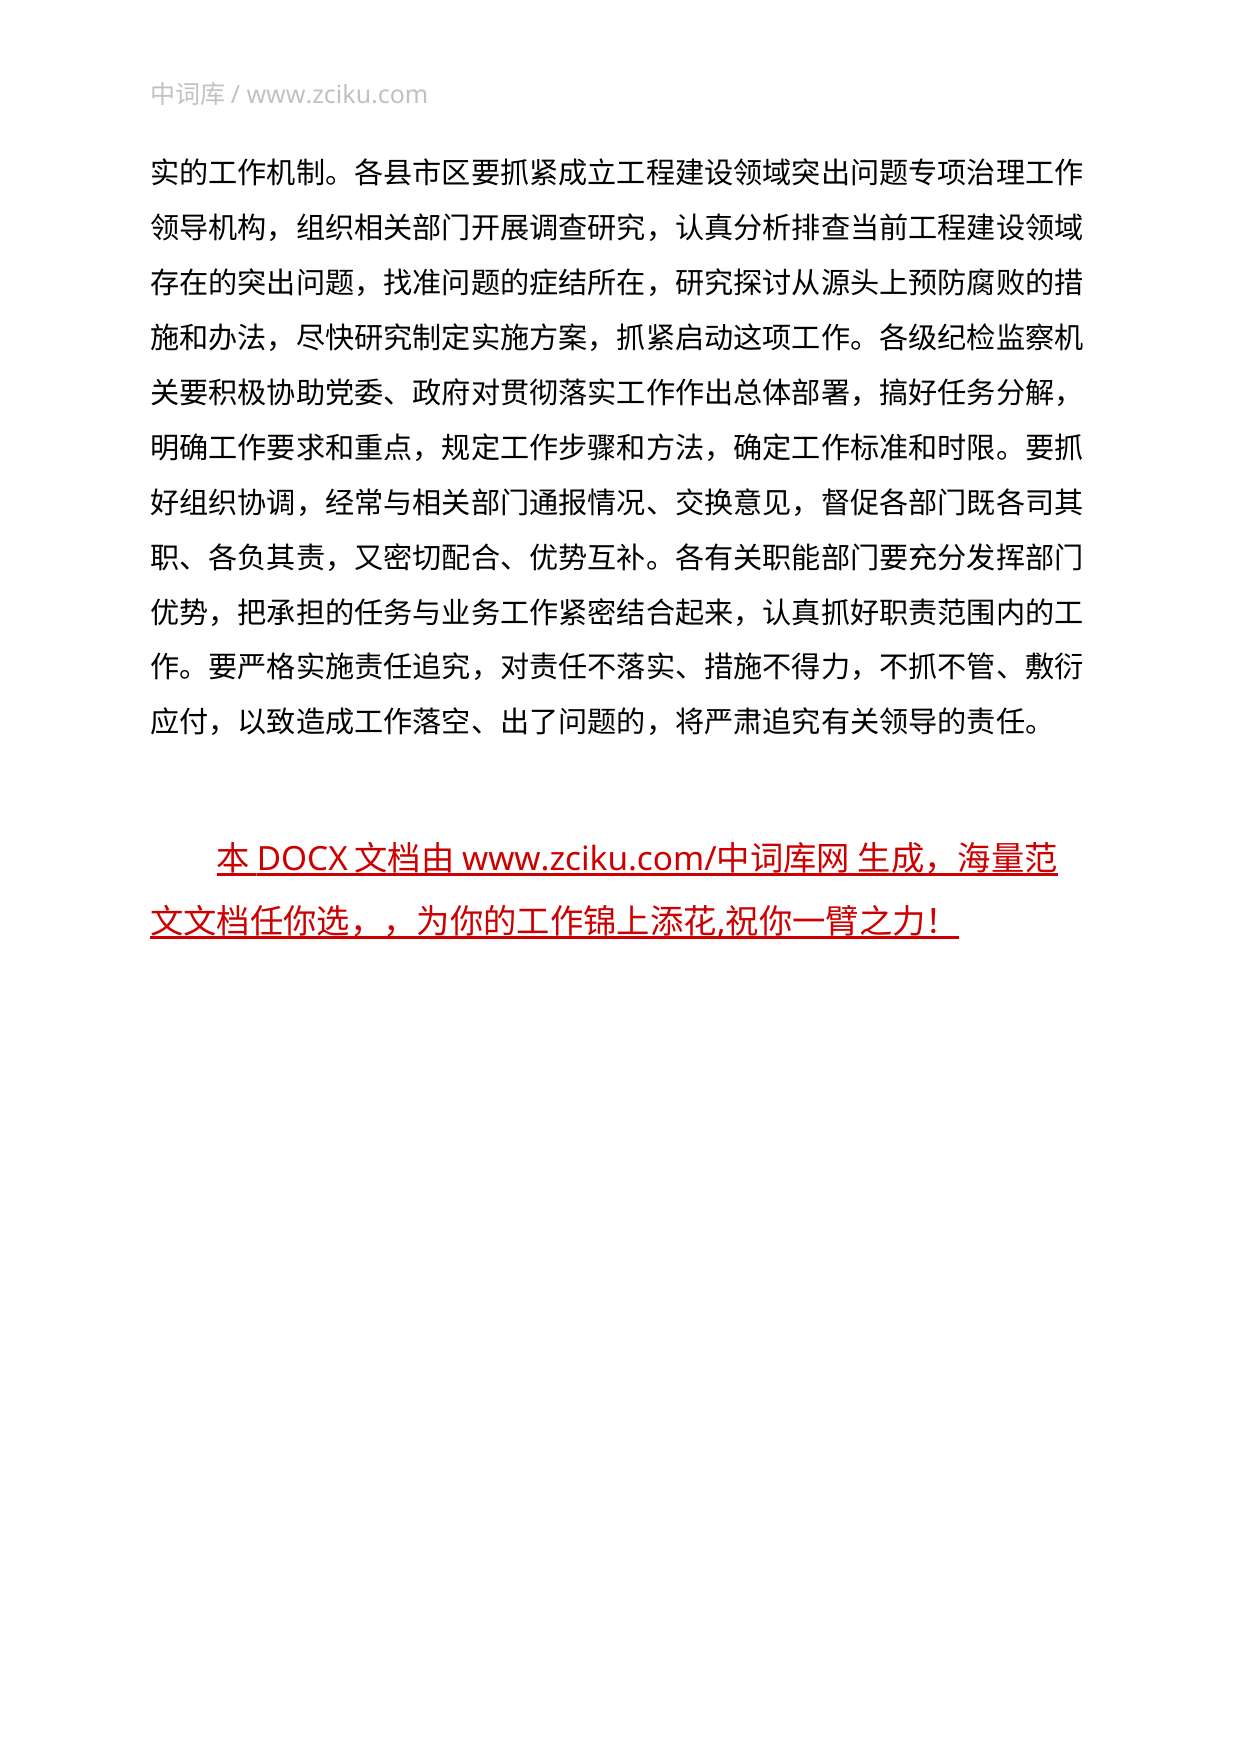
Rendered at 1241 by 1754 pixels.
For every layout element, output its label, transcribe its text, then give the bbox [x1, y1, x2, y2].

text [150, 150, 1090, 741]
text 本DOCX文档由 www.zciku.com/中词库网 生成，海量范文文档任你选，，为你的工作锦上添花,祝你一臂之力！ [150, 832, 1090, 943]
